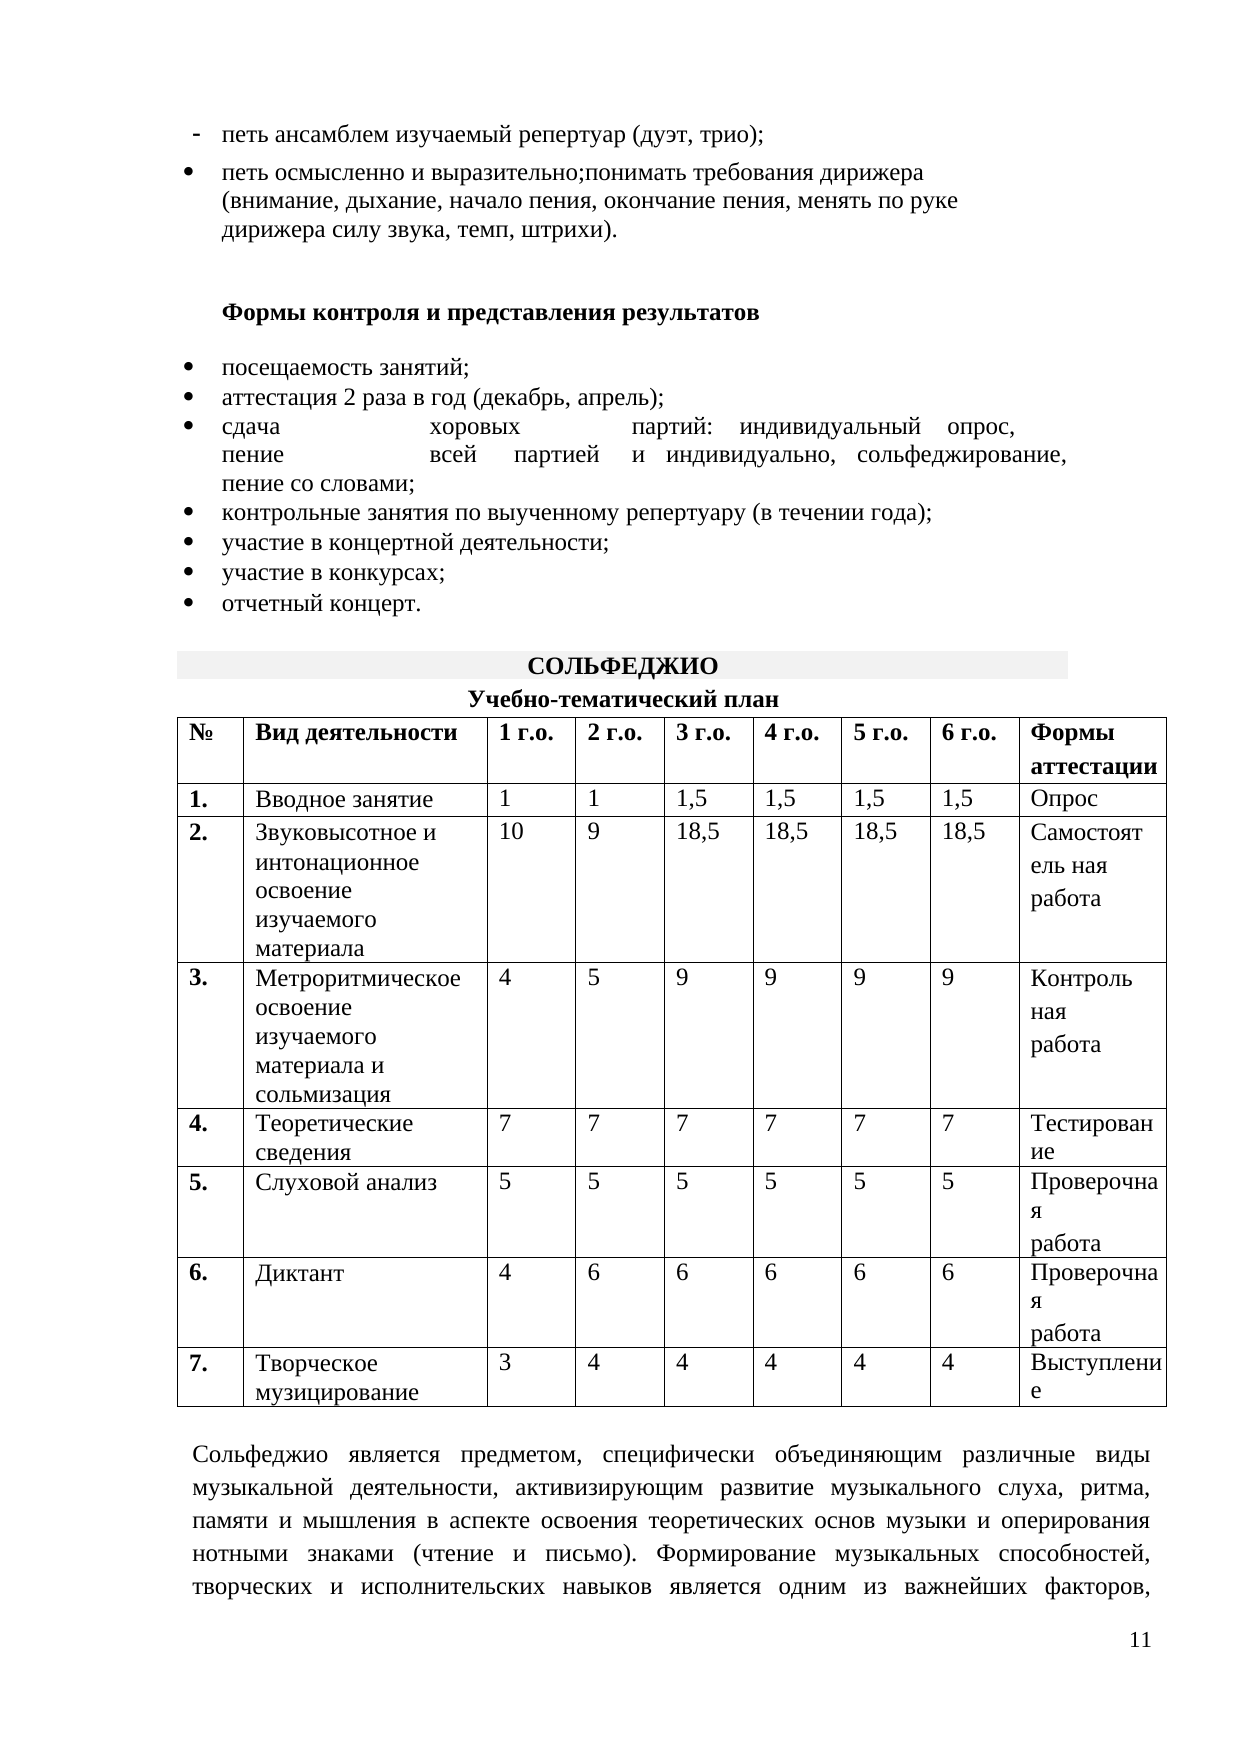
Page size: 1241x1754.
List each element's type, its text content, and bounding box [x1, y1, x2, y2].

table_cell 6 [931, 1258, 1019, 1347]
table_cell 4 [931, 1348, 1019, 1406]
table_cell 4 [488, 1258, 575, 1347]
table_cell 5 [576, 963, 664, 1107]
table_header Формы аттестации [1020, 718, 1166, 783]
table_cell 9 [754, 963, 841, 1107]
table_cell Слуховой анализ [244, 1167, 487, 1257]
table_cell Звуковысотное и интонационное освоение изучаемого материала [244, 817, 487, 962]
table_header № [178, 718, 243, 783]
table_cell 10 [488, 817, 575, 962]
list петь осмысленно и выразительно;понимать требования дирижера (внимание, дыхание, начало пения, окончание пения, менять по руке дирижера силу звука, темп, штрихи). [184, 158, 1009, 243]
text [192, 1439, 1151, 1600]
table_cell 9 [665, 963, 753, 1107]
table_cell Выступление [1020, 1348, 1166, 1406]
table_cell 7 [931, 1109, 1019, 1166]
table_cell Самостоятель ная работа [1020, 817, 1166, 962]
table_cell Опрос [1020, 784, 1166, 816]
table_cell 7. [178, 1348, 243, 1406]
table_cell 1 [576, 784, 664, 816]
table_cell 7 [665, 1109, 753, 1166]
table_cell 5 [842, 1167, 930, 1257]
list участие в концертной деятельности; [184, 526, 1152, 556]
table_cell 5 [576, 1167, 664, 1257]
table_cell Проверочная работа [1020, 1167, 1166, 1257]
table_cell 6 [665, 1258, 753, 1347]
table_cell 1. [178, 784, 243, 816]
table_cell 3 [488, 1348, 575, 1406]
table_cell 18,5 [931, 817, 1019, 962]
table_cell 1,5 [754, 784, 841, 816]
list отчетный концерт. [184, 587, 1152, 617]
list контрольные занятия по выученному репертуару (в течении года); [184, 497, 1152, 525]
table_cell Контрольная работа [1020, 963, 1166, 1107]
table_header 1 г.о. [488, 718, 575, 783]
table_cell 5. [178, 1167, 243, 1257]
table_cell Проверочная работа [1020, 1258, 1166, 1347]
list сдача хоровых партий: индивидуальный опрос, пение всей партией и индивидуально, сольфеджирование, пение со словами; [184, 412, 1067, 496]
table_cell 18,5 [665, 817, 753, 962]
table_cell 3. [178, 963, 243, 1107]
table_header 2 г.о. [576, 718, 664, 783]
table_cell Диктант [244, 1258, 487, 1347]
table_header 4 г.о. [754, 718, 841, 783]
table_cell 5 [931, 1167, 1019, 1257]
table_cell Метроритмическое освоение изучаемого материала и сольмизация [244, 963, 487, 1107]
list аттестация 2 раза в год (декабрь, апрель); [184, 381, 1152, 412]
table_cell 5 [754, 1167, 841, 1257]
table_cell 4 [576, 1348, 664, 1406]
table_cell 9 [842, 963, 930, 1107]
table_cell 7 [842, 1109, 930, 1166]
table_cell 6 [754, 1258, 841, 1347]
list участие в конкурсах; [184, 556, 1152, 587]
table_cell 7 [576, 1109, 664, 1166]
text Учебно-тематический план [177, 684, 1069, 712]
table_header 5 г.о. [842, 718, 930, 783]
table_cell 5 [665, 1167, 753, 1257]
table_cell 18,5 [754, 817, 841, 962]
table_cell 2. [178, 817, 243, 962]
table_header 3 г.о. [665, 718, 753, 783]
table_cell 4 [842, 1348, 930, 1406]
table_cell 6. [178, 1258, 243, 1347]
table_cell 1,5 [665, 784, 753, 816]
table_cell 1 [488, 784, 575, 816]
table_cell 18,5 [842, 817, 930, 962]
table_cell 4 [754, 1348, 841, 1406]
table_header 6 г.о. [931, 718, 1019, 783]
table_cell Вводное занятие [244, 784, 487, 816]
table_cell 7 [754, 1109, 841, 1166]
table_cell Теоретические сведения [244, 1109, 487, 1166]
subtitle CОЛЬФЕДЖИО [177, 651, 1068, 679]
table_header Вид деятельности [244, 718, 487, 783]
table_cell 6 [842, 1258, 930, 1347]
table_cell 4 [665, 1348, 753, 1406]
table_cell 6 [576, 1258, 664, 1347]
table_cell 7 [488, 1109, 575, 1166]
subtitle Формы контроля и представления результатов [222, 297, 1152, 326]
table_cell 9 [931, 963, 1019, 1107]
table_cell 4 [488, 963, 575, 1107]
table_cell 9 [576, 817, 664, 962]
list петь ансамблем изучаемый репертуар (дуэт, трио); [192, 118, 1152, 149]
table_cell 5 [488, 1167, 575, 1257]
table_cell 4. [178, 1109, 243, 1166]
list посещаемость занятий; [184, 351, 1152, 381]
table_cell Тестирование [1020, 1109, 1166, 1166]
table_cell Творческое музицирование [244, 1348, 487, 1406]
table_cell 1,5 [842, 784, 930, 816]
table_cell 1,5 [931, 784, 1019, 816]
